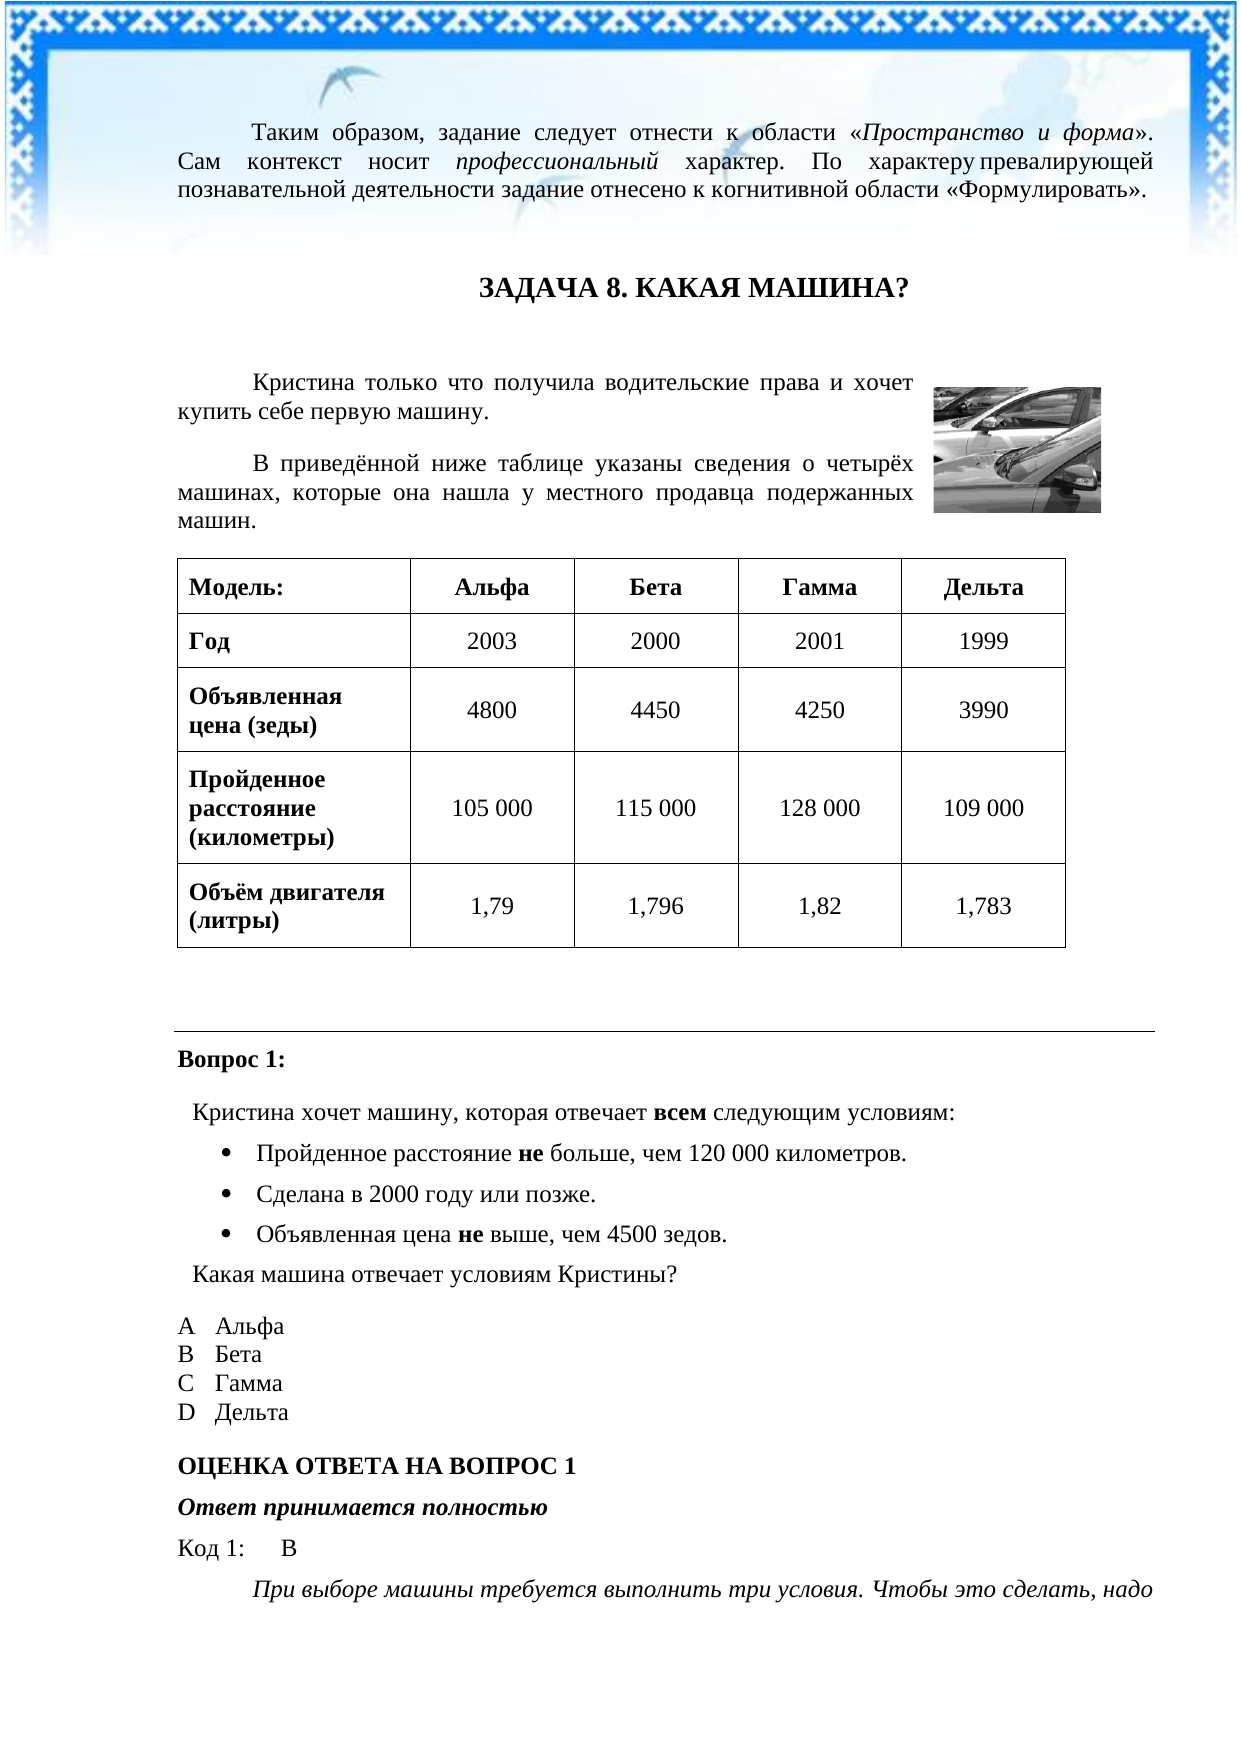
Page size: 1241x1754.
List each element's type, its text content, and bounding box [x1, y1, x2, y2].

text Сделана в 2000 году или позже. [222, 1179, 1154, 1208]
table_cell Пройденное расстояние (километры) [178, 752, 410, 863]
text Объявленная цена не выше, чем 4500 зедов. Какая машина отвечает условиям Кристины? [192, 1219, 728, 1288]
table_cell 1,79 [411, 864, 574, 946]
text При выборе машины требуется выполнить три условия. Чтобы это сделать, надо [252, 1574, 1154, 1602]
table_cell 2001 [739, 614, 901, 667]
table_cell 115 000 [575, 752, 738, 863]
table_cell 1,82 [739, 864, 901, 946]
table_cell 1999 [902, 614, 1065, 667]
table_cell 2000 [575, 614, 738, 667]
table_cell Объявленная цена (зеды) [178, 668, 410, 751]
table_cell Объём двигателя (литры) [178, 864, 410, 946]
table_cell 105 000 [411, 752, 574, 863]
text D Дельта [177, 1397, 1154, 1426]
text A Альфа B Бета C Гамма [177, 1311, 290, 1397]
table_cell 1,783 [902, 864, 1065, 946]
text ЗАДАЧА 8. КАКАЯ МАШИНА? [478, 270, 1154, 304]
text ОЦЕНКА ОТВЕТА НА ВОПРОС 1 Ответ принимается полностью Код 1: B [177, 1451, 582, 1561]
text Вопрос 1: [177, 1044, 1154, 1073]
table_header Модель: [178, 559, 410, 613]
table_cell 4250 [739, 668, 901, 751]
table_cell 1,796 [575, 864, 738, 946]
picture [933, 387, 1102, 513]
table_cell 128 000 [739, 752, 901, 863]
picture [4, 1, 1237, 255]
table_cell Год [178, 614, 410, 667]
table_header Альфа [411, 559, 574, 613]
table_cell 4450 [575, 668, 738, 751]
table_cell 2003 [411, 614, 574, 667]
table_header Дельта [902, 559, 1065, 613]
text Кристина хочет машину, которая отвечает всем следующим условиям: Пройденное расстояние не больше, чем 120 000 километров. [192, 1097, 959, 1167]
table_header Бета [575, 559, 738, 613]
text Кристина только что получила водительские права и хочет купить себе первую машину. [177, 367, 918, 425]
table_cell 4800 [411, 668, 574, 751]
table_header Гамма [739, 559, 901, 613]
text Таким образом, задание следует отнести к области «Пространство и форма». Сам контекст носит профессиональный характер. По характерупревалирующей познавательной деятельности задание отнесено к когнитивной области «Формулировать». [177, 117, 1154, 203]
text В приведённой ниже таблице указаны сведения о четырёх машинах, которые она нашла у местного продавца подержанных машин. [177, 448, 914, 534]
table_cell 3990 [902, 668, 1065, 751]
table_cell 109 000 [902, 752, 1065, 863]
